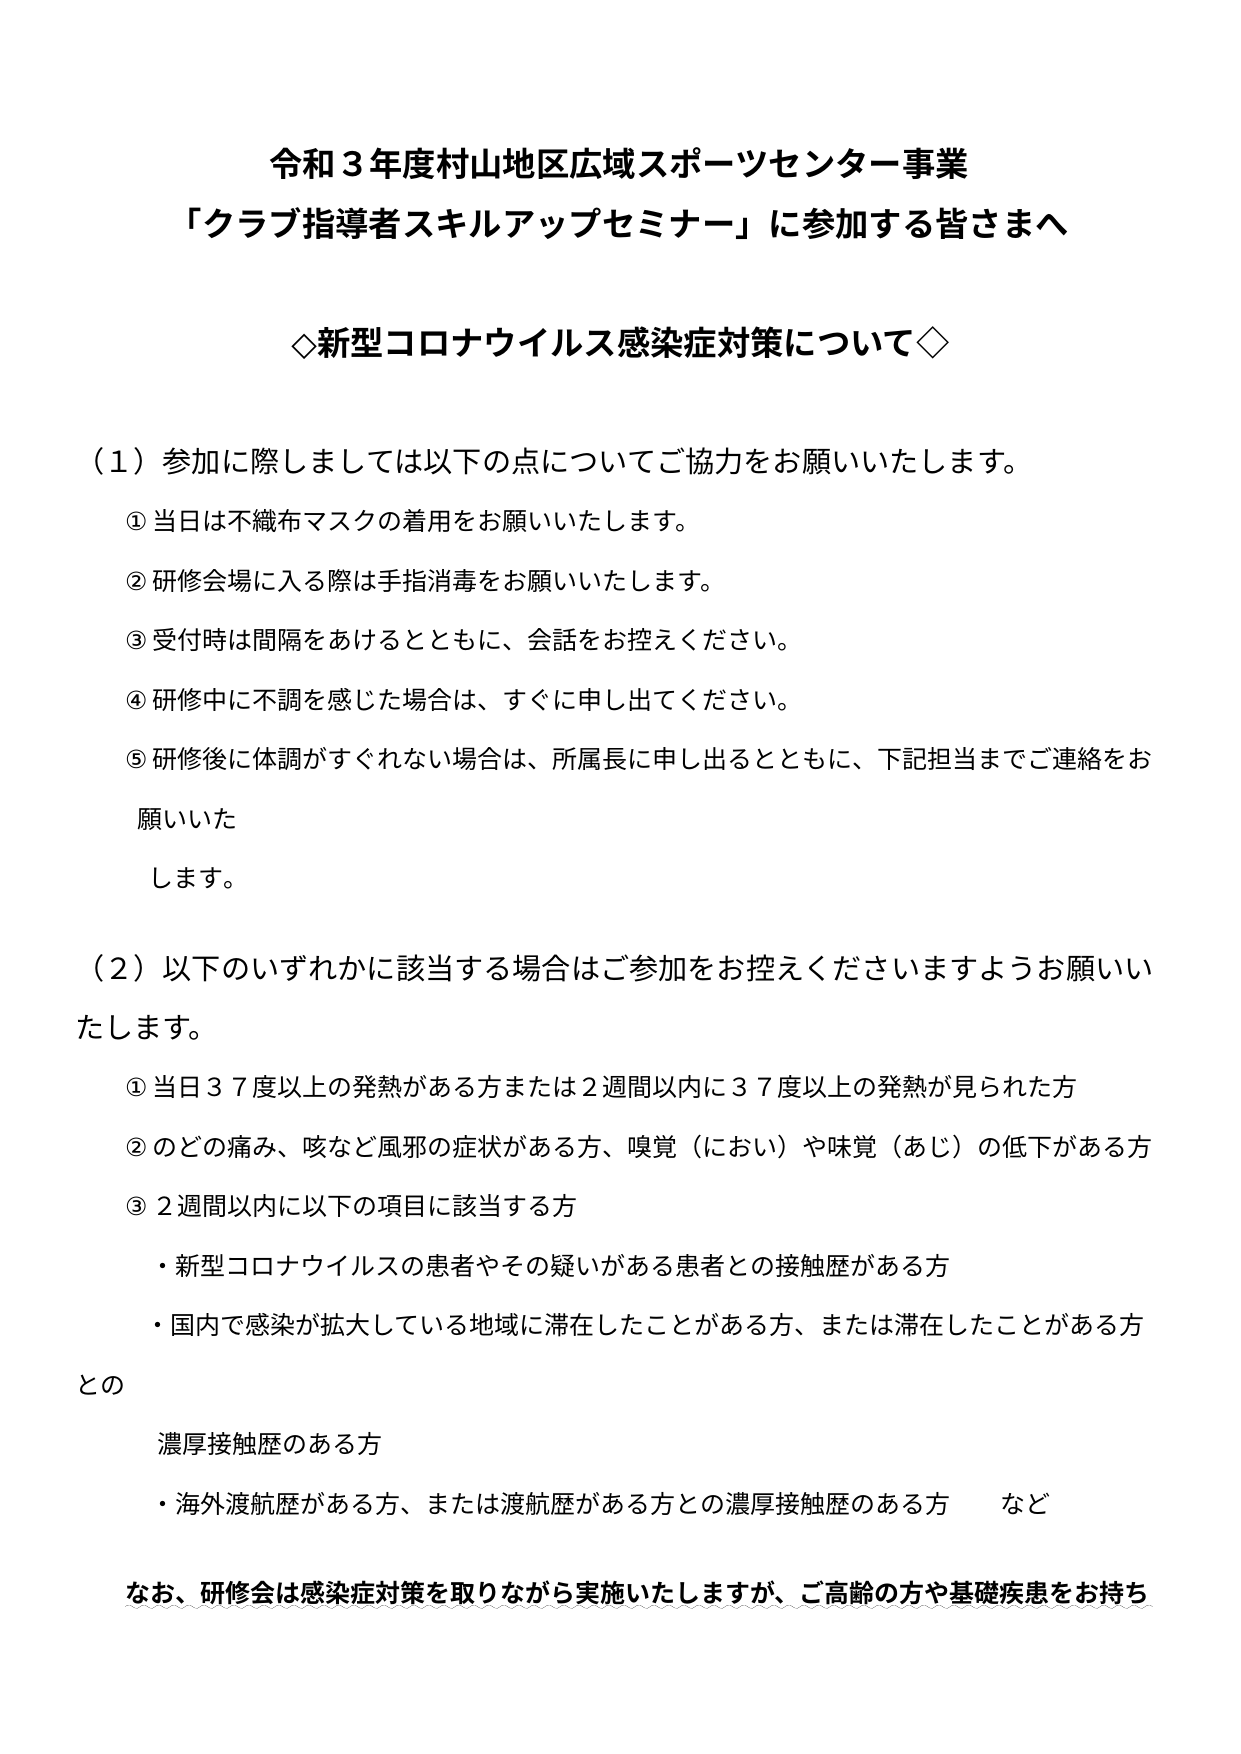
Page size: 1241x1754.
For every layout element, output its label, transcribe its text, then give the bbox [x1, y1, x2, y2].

text ③受付時は間隔をあけるとともに、会話をお控えください。 [75, 609, 1165, 668]
text ②のどの痛み、咳など風邪の症状がある方、嗅覚（におい）や味覚（あじ）の低下がある方 [75, 1115, 1165, 1175]
text ・新型コロナウイルスの患者やその疑いがある患者との接触歴がある方 [75, 1234, 1165, 1294]
text ③２週間以内に以下の項目に該当する方 [75, 1175, 1165, 1234]
text ・海外渡航歴がある方、または渡航歴がある方との濃厚接触歴のある方 など [75, 1473, 1165, 1532]
text 濃厚接触歴のある方 [75, 1413, 1165, 1473]
text （１）参加に際しましては以下の点についてご協力をお願いいたします。 [75, 430, 1165, 490]
text 「クラブ指導者スキルアップセミナー」に参加する皆さまへ [72, 192, 1165, 251]
text ④研修中に不調を感じた場合は、すぐに申し出てください。 [75, 668, 1165, 728]
text ◇新型コロナウイルス感染症対策について◇ [75, 311, 1165, 371]
text ①当日は不織布マスクの着用をお願いいたします。 [75, 490, 1165, 549]
text （２）以下のいずれかに該当する場合はご参加をお控えくださいますようお願いいたします。 [75, 937, 1165, 1056]
text ・国内で感染が拡大している地域に滞在したことがある方、または滞在したことがある方との [75, 1294, 1165, 1413]
text 令和３年度村山地区広域スポーツセンター事業 [72, 132, 1165, 192]
text します。 [148, 847, 1165, 907]
text ①当日３７度以上の発熱がある方または２週間以内に３７度以上の発熱が見られた方 [75, 1056, 1165, 1115]
text ⑤研修後に体調がすぐれない場合は、所属長に申し出るとともに、下記担当までご連絡をお願いいた [125, 728, 1165, 847]
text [75, 1562, 1165, 1622]
text ②研修会場に入る際は手指消毒をお願いいたします。 [75, 549, 1165, 609]
